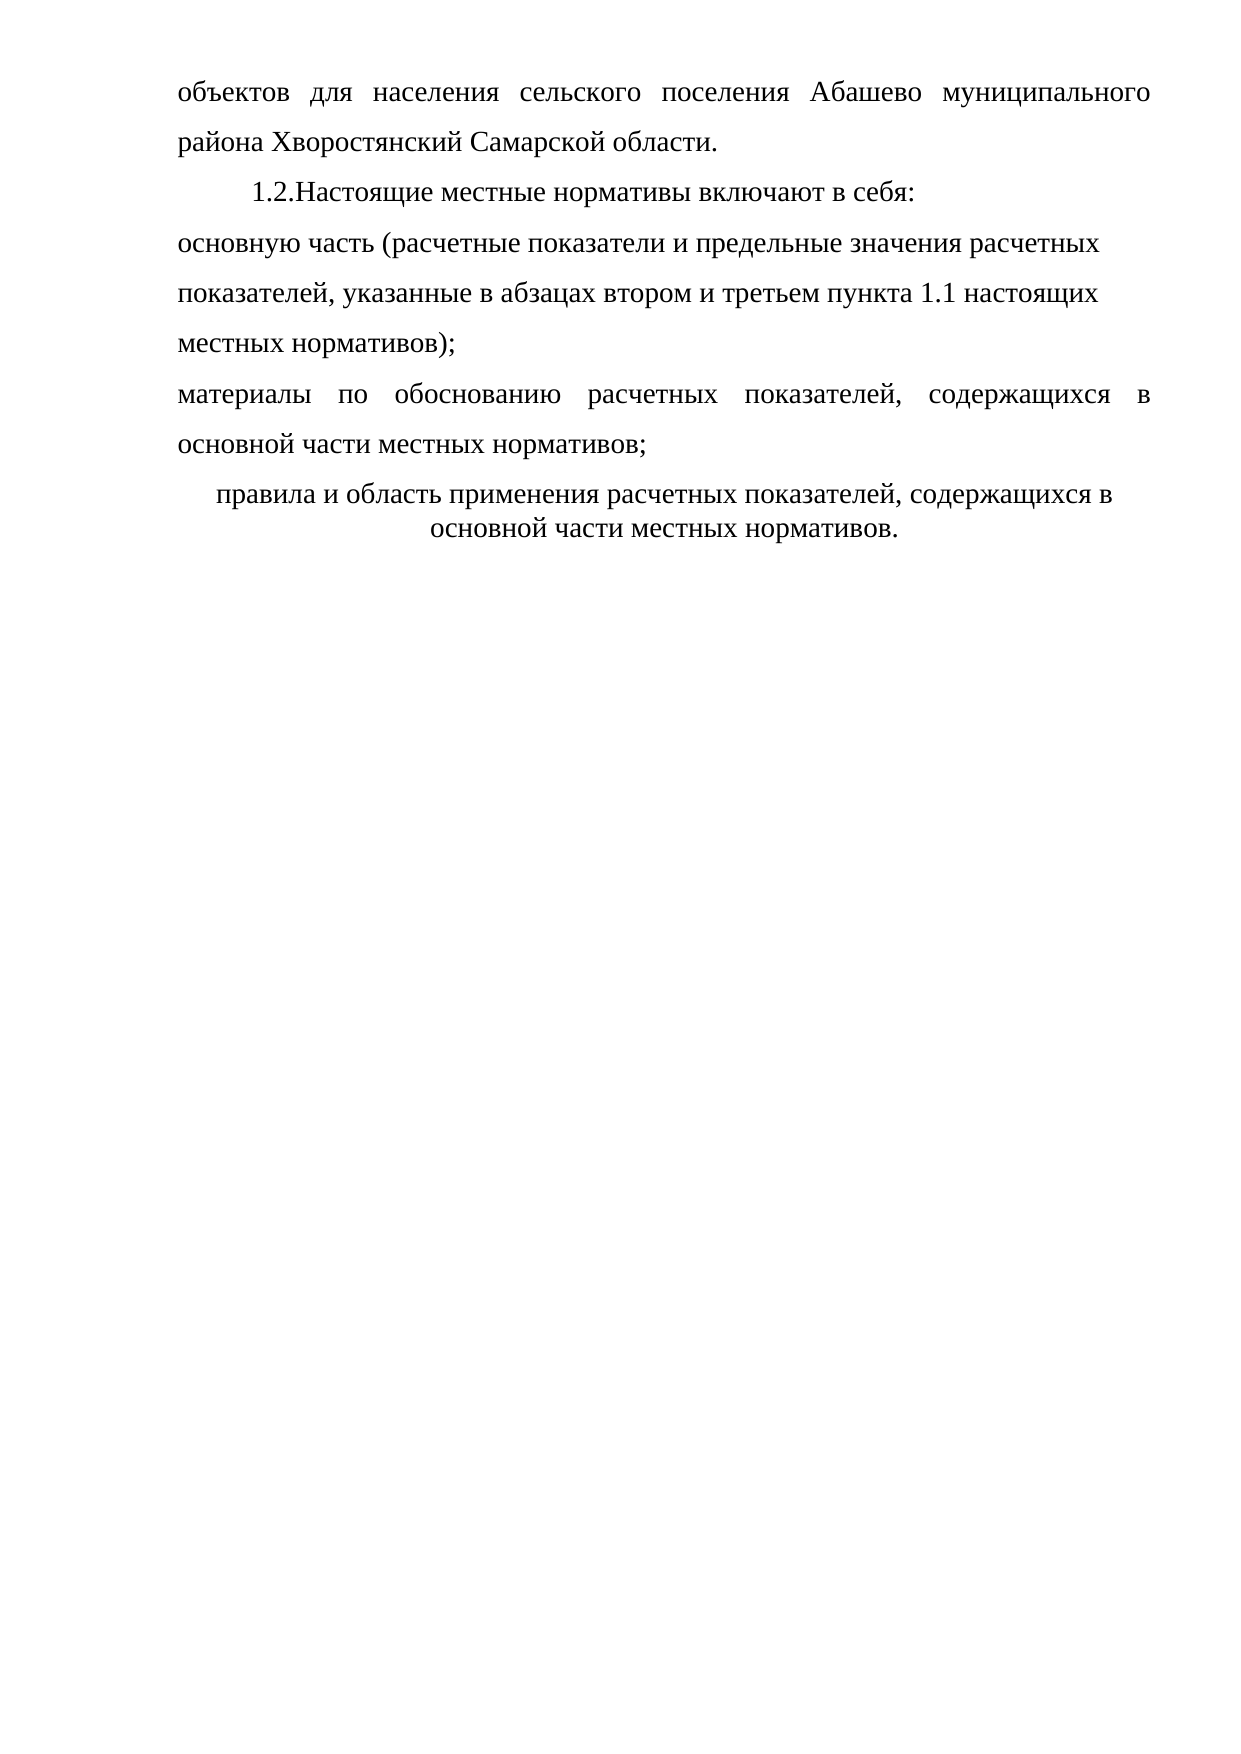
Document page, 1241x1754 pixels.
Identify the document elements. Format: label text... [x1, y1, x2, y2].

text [177, 74, 1152, 158]
text материалы по обоснованию расчетных показателей, содержащихся в основной части местных нормативов; [177, 376, 1152, 459]
text 1.2.Настоящие местные нормативы включают в себя: основную часть (расчетные показатели и предельные значения расчетных показателей, указанные в абзацах втором и третьем пункта 1.1 настоящих местных нормативов); [177, 174, 1152, 359]
text правила и область применения расчетных показателей, содержащихся в основной части местных нормативов. [177, 476, 1152, 543]
